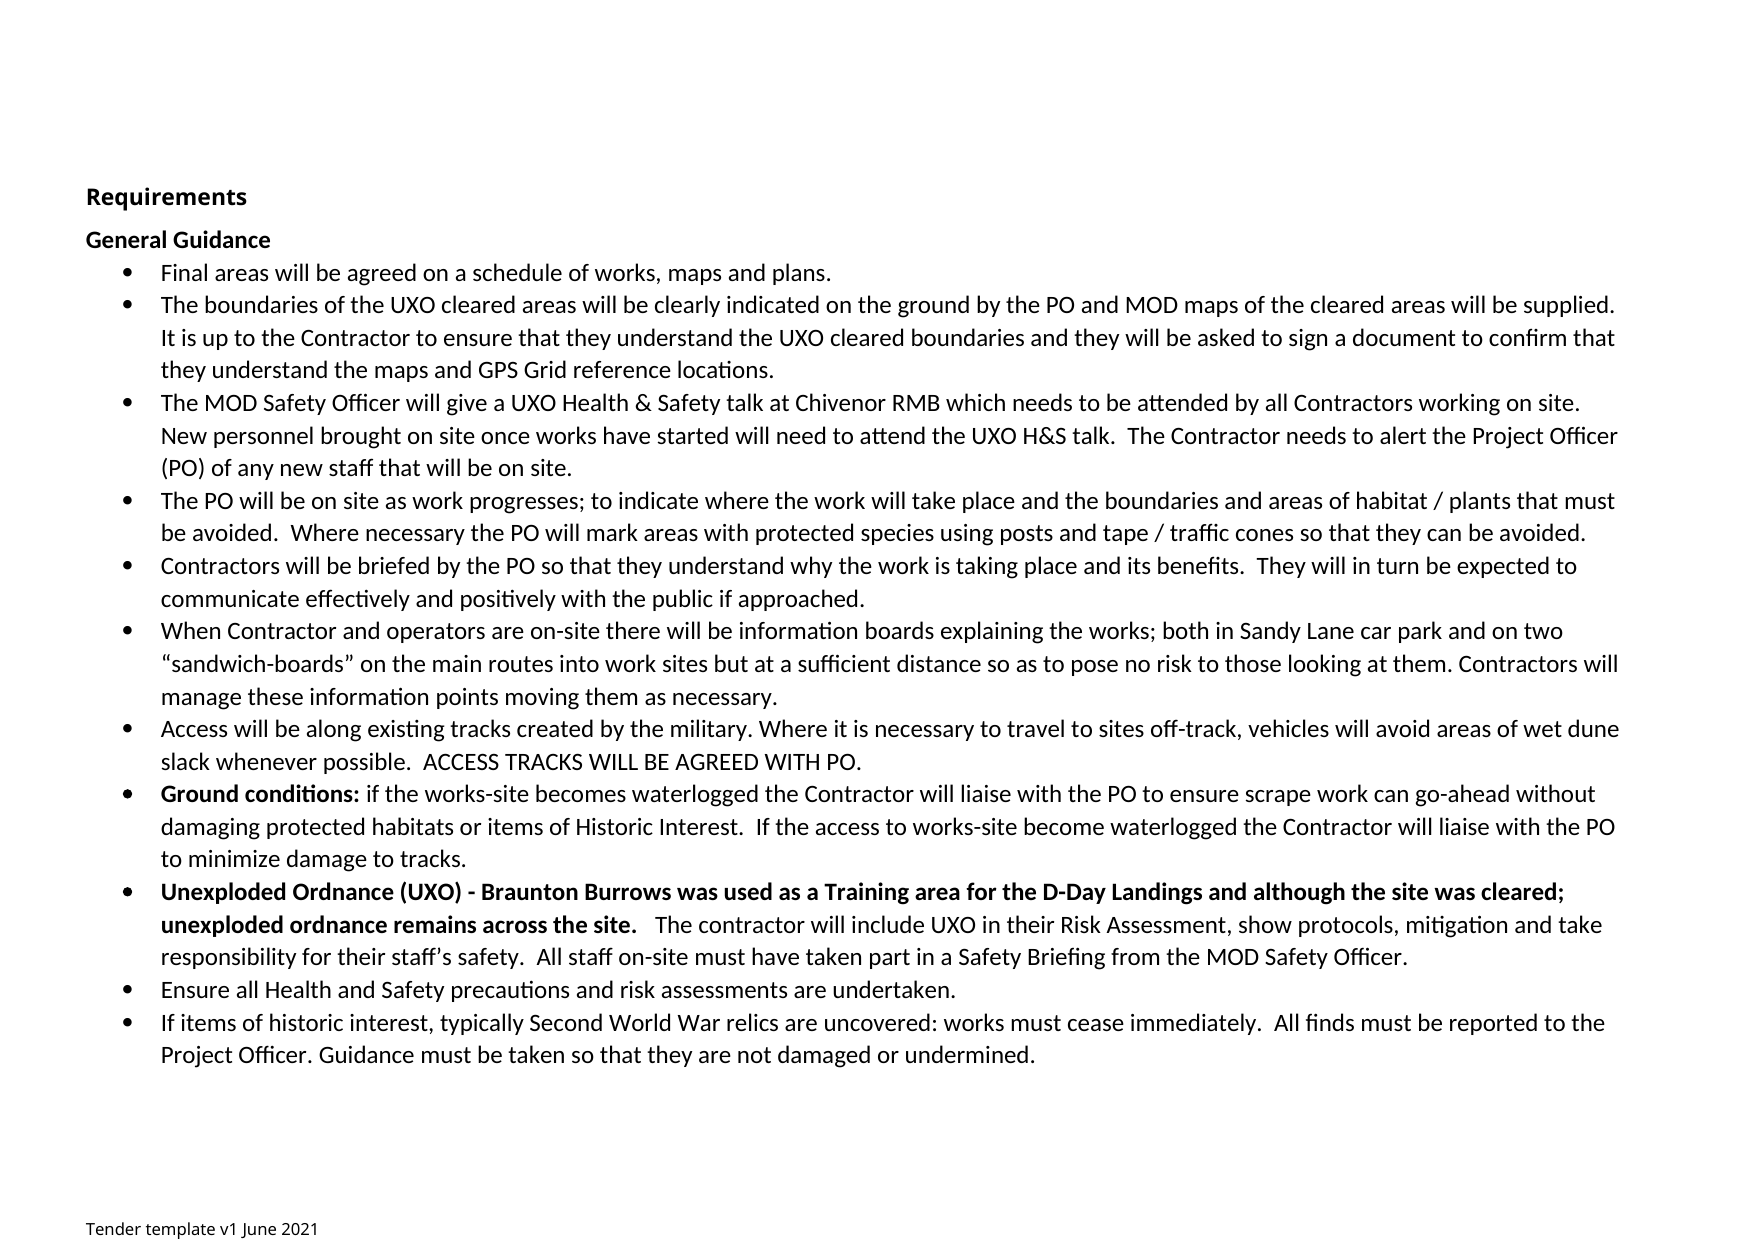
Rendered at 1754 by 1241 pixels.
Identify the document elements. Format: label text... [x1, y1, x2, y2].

list Final areas will be agreed on a schedule of works, maps and plans. [123, 257, 1636, 287]
list Access will be along existing tracks created by the military. Where it is necessary to travel to sites off-track, vehicles will avoid areas of wet dune slack whenever possible. ACCESS TRACKS WILL BE AGREED WITH PO. [123, 713, 1636, 776]
text General Guidance [86, 224, 1636, 255]
list When Contractor and operators are on-site there will be information boards explaining the works; both in Sandy Lane car park and on two “sandwich-boards” on the main routes into work sites but at a sufficient distance so as to pose no risk to those looking at them. Contractors will manage these information points moving them as necessary. [123, 615, 1636, 711]
list Ground conditions: if the works-site becomes waterlogged the Contractor will liaise with the PO to ensure scrape work can go-ahead without damaging protected habitats or items of Historic Interest. If the access to works-site become waterlogged the Contractor will liaise with the PO to minimize damage to tracks. [123, 778, 1636, 874]
list If items of historic interest, typically Second World War relics are uncovered: works must cease immediately. All finds must be reported to the Project Officer. Guidance must be taken so that they are not damaged or undermined. [123, 1007, 1636, 1070]
list Contractors will be briefed by the PO so that they understand why the work is taking place and its benefits. They will in turn be expected to communicate effectively and positively with the public if approached. [123, 550, 1636, 613]
list The MOD Safety Officer will give a UXO Health & Safety talk at Chivenor RMB which needs to be attended by all Contractors working on site. New personnel brought on site once works have started will need to attend the UXO H&S talk. The Contractor needs to alert the Project Officer (PO) of any new staff that will be on site. [123, 387, 1636, 483]
text Requirements [86, 178, 1636, 212]
list The boundaries of the UXO cleared areas will be clearly indicated on the ground by the PO and MOD maps of the cleared areas will be supplied. It is up to the Contractor to ensure that they understand the UXO cleared boundaries and they will be asked to sign a document to confirm that they understand the maps and GPS Grid reference locations. [123, 289, 1636, 385]
list The PO will be on site as work progresses; to indicate where the work will take place and the boundaries and areas of habitat / plants that must be avoided. Where necessary the PO will mark areas with protected species using posts and tape / traffic cones so that they can be avoided. [123, 485, 1636, 548]
list Ensure all Health and Safety precautions and risk assessments are undertaken. [123, 974, 1636, 1004]
list Unexploded Ordnance (UXO) - Braunton Burrows was used as a Training area for the D-Day Landings and although the site was cleared; unexploded ordnance remains across the site. The contractor will include UXO in their Risk Assessment, show protocols, mitigation and take responsibility for their staff’s safety. All staff on-site must have taken part in a Safety Briefing from the MOD Safety Officer. [123, 876, 1636, 972]
